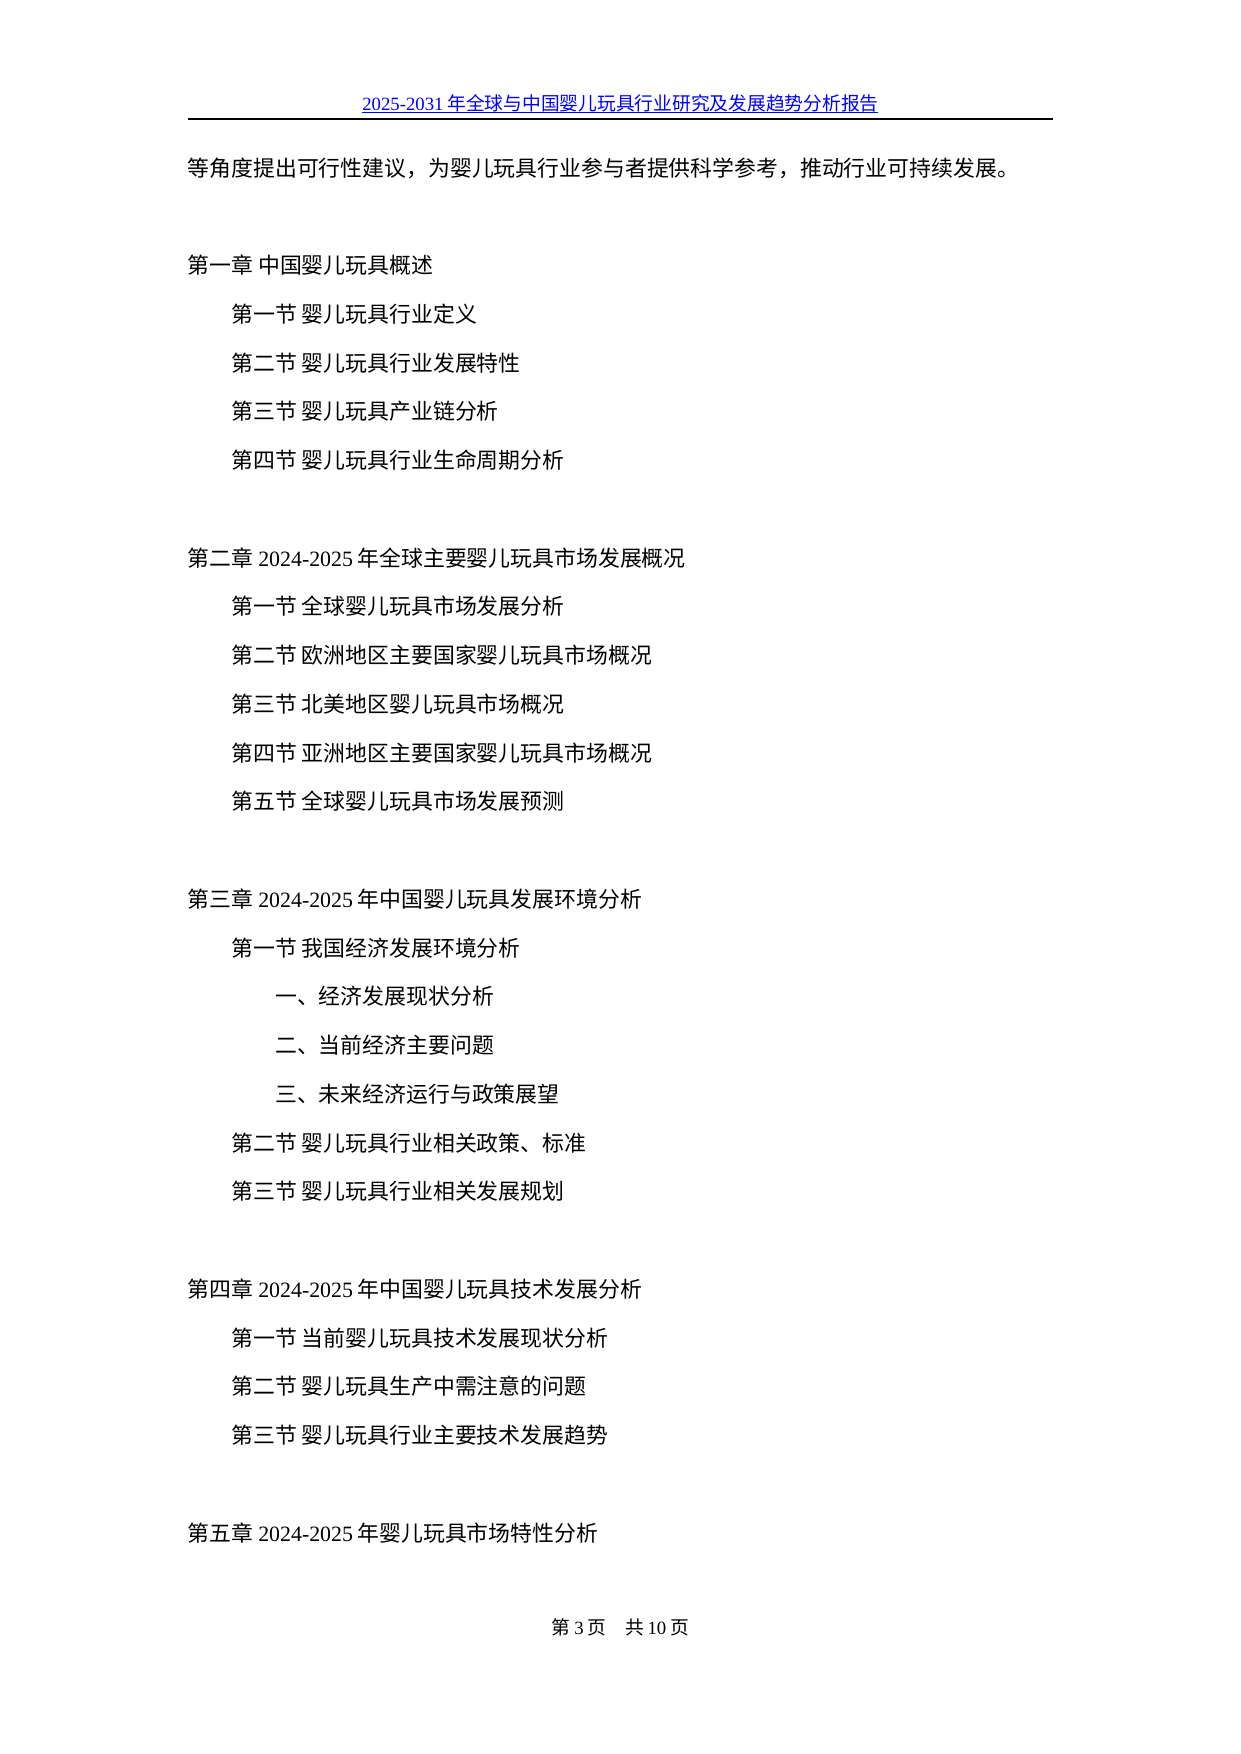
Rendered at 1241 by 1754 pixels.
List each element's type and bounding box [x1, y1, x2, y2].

text [187, 150, 1053, 1548]
